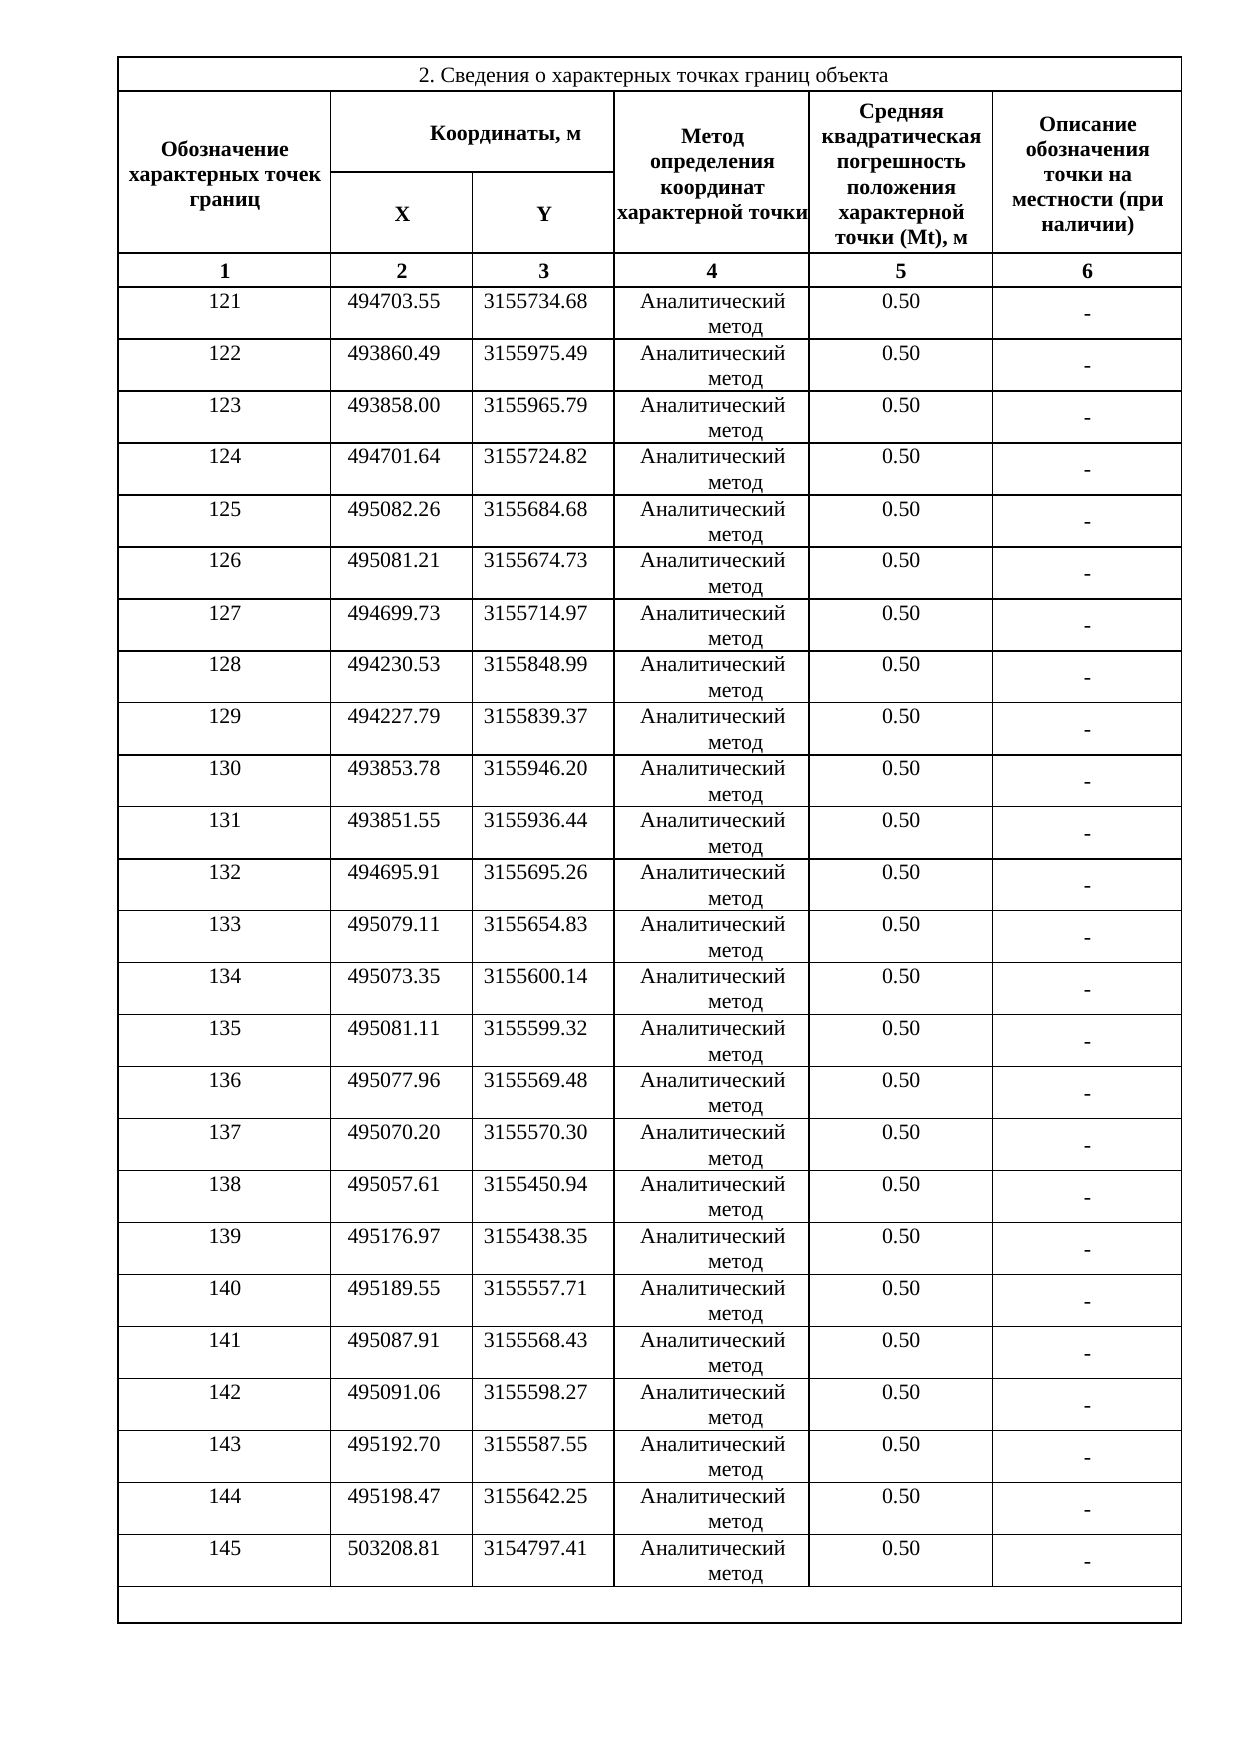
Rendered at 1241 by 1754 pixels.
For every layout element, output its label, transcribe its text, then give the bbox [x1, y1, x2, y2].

table_cell Аналитический метод [615, 911, 808, 962]
table_cell - [993, 1431, 1181, 1482]
table_cell 129 [119, 703, 330, 754]
table_cell 0.50 [810, 1327, 992, 1378]
table_cell 503208.81 [331, 1535, 472, 1586]
table_cell Аналитический метод [615, 548, 808, 598]
table_cell Аналитический метод [615, 392, 808, 442]
table_cell Аналитический метод [615, 860, 808, 910]
table_cell 0.50 [810, 1067, 992, 1118]
table_cell 495198.47 [331, 1483, 472, 1533]
table_cell Аналитический метод [615, 288, 808, 338]
table_cell 3155438.35 [473, 1223, 613, 1274]
table_cell 0.50 [810, 600, 992, 650]
table_cell 6 [993, 254, 1181, 286]
table_cell 127 [119, 600, 330, 650]
table_cell 133 [119, 911, 330, 962]
table_cell 0.50 [810, 340, 992, 390]
table_cell 0.50 [810, 392, 992, 442]
table_cell 0.50 [810, 911, 992, 962]
table_cell Аналитический метод [615, 756, 808, 806]
table_cell 3155450.94 [473, 1171, 613, 1222]
table_cell - [993, 1275, 1181, 1326]
table_cell Средняя квадратическая погрешность положения характерной точки (Мt), м [810, 92, 992, 252]
table_cell 3155975.49 [473, 340, 613, 390]
table_cell Аналитический метод [615, 1379, 808, 1429]
table_cell 3155600.14 [473, 963, 613, 1014]
table_cell 493858.00 [331, 392, 472, 442]
table_cell 3155569.48 [473, 1067, 613, 1118]
table_cell 0.50 [810, 963, 992, 1014]
table_cell 0.50 [810, 652, 992, 702]
table_cell 5 [810, 254, 992, 286]
table_cell 495087.91 [331, 1327, 472, 1378]
table_cell 495189.55 [331, 1275, 472, 1326]
table_cell Аналитический метод [615, 1275, 808, 1326]
table_cell 136 [119, 1067, 330, 1118]
table_cell - [993, 756, 1181, 806]
table_cell Описание обозначения точки на местности (при наличии) [993, 92, 1181, 252]
table_cell 494230.53 [331, 652, 472, 702]
table_cell Аналитический метод [615, 1535, 808, 1586]
table_cell - [993, 1223, 1181, 1274]
table_cell 3155946.20 [473, 756, 613, 806]
table_cell 0.50 [810, 703, 992, 754]
table_cell Аналитический метод [615, 1483, 808, 1533]
table_cell 134 [119, 963, 330, 1014]
table_cell - [993, 652, 1181, 702]
table_cell - [993, 392, 1181, 442]
table_cell 3155724.82 [473, 444, 613, 494]
table_cell - [993, 444, 1181, 494]
table_cell 0.50 [810, 288, 992, 338]
table_cell 0.50 [810, 807, 992, 858]
table_cell - [993, 911, 1181, 962]
table_cell 494703.55 [331, 288, 472, 338]
table_cell 3155848.99 [473, 652, 613, 702]
table_cell - [993, 548, 1181, 598]
table_cell 0.50 [810, 1483, 992, 1533]
table_cell 0.50 [810, 1379, 992, 1429]
table_cell - [993, 807, 1181, 858]
table_cell 125 [119, 496, 330, 546]
table_cell 495192.70 [331, 1431, 472, 1482]
table_cell 2 [331, 254, 472, 286]
table_cell - [993, 860, 1181, 910]
table_cell 495077.96 [331, 1067, 472, 1118]
table_cell 3155642.25 [473, 1483, 613, 1533]
table_cell 145 [119, 1535, 330, 1586]
table_cell Аналитический метод [615, 1431, 808, 1482]
table_cell X [331, 173, 472, 252]
table_cell - [993, 1067, 1181, 1118]
table_cell 3155965.79 [473, 392, 613, 442]
table_cell 3155936.44 [473, 807, 613, 858]
table_cell 494695.91 [331, 860, 472, 910]
table_cell 0.50 [810, 1431, 992, 1482]
table_cell - [993, 288, 1181, 338]
table_cell 3154797.41 [473, 1535, 613, 1586]
table_cell - [993, 340, 1181, 390]
table_cell 0.50 [810, 1119, 992, 1170]
table_cell Аналитический метод [615, 807, 808, 858]
table_cell 495057.61 [331, 1171, 472, 1222]
table_cell 3155568.43 [473, 1327, 613, 1378]
table_cell 495081.21 [331, 548, 472, 598]
table_cell 137 [119, 1119, 330, 1170]
table_cell Метод определения координат характерной точки [615, 92, 808, 252]
table_cell 0.50 [810, 1171, 992, 1222]
table_cell - [993, 600, 1181, 650]
table_cell - [993, 1327, 1181, 1378]
table_cell 141 [119, 1327, 330, 1378]
table_cell - [993, 1171, 1181, 1222]
table_cell 0.50 [810, 860, 992, 910]
table_cell 3155570.30 [473, 1119, 613, 1170]
table_cell 122 [119, 340, 330, 390]
table_cell 0.50 [810, 1223, 992, 1274]
table_cell 3155674.73 [473, 548, 613, 598]
table_cell 495081.11 [331, 1015, 472, 1066]
table_cell 494699.73 [331, 600, 472, 650]
table_cell Аналитический метод [615, 1327, 808, 1378]
table_cell - [993, 1483, 1181, 1533]
table_cell Аналитический метод [615, 496, 808, 546]
table_cell 0.50 [810, 1535, 992, 1586]
table_cell [119, 1587, 1181, 1622]
table_cell Аналитический метод [615, 1015, 808, 1066]
table_cell - [993, 1119, 1181, 1170]
table_cell 4 [615, 254, 808, 286]
table_cell 3155598.27 [473, 1379, 613, 1429]
table_cell - [993, 703, 1181, 754]
table_cell 139 [119, 1223, 330, 1274]
table_cell 495073.35 [331, 963, 472, 1014]
table_cell 1 [119, 254, 330, 286]
table_cell - [993, 1535, 1181, 1586]
table_cell 135 [119, 1015, 330, 1066]
table_cell Аналитический метод [615, 1067, 808, 1118]
table_cell Y [473, 173, 613, 252]
table_cell 128 [119, 652, 330, 702]
table_cell 495079.11 [331, 911, 472, 962]
table_cell Координаты, м [331, 92, 613, 171]
table_cell 130 [119, 756, 330, 806]
table_cell 495070.20 [331, 1119, 472, 1170]
table_cell Аналитический метод [615, 340, 808, 390]
table_cell Аналитический метод [615, 600, 808, 650]
table_cell 3 [473, 254, 613, 286]
table_cell 126 [119, 548, 330, 598]
table_cell 142 [119, 1379, 330, 1429]
table_cell - [993, 1379, 1181, 1429]
table_cell 495082.26 [331, 496, 472, 546]
table_cell - [993, 496, 1181, 546]
table_cell - [993, 1015, 1181, 1066]
table_cell 495176.97 [331, 1223, 472, 1274]
table_header 2. Сведения о характерных точках границ объекта [119, 58, 1181, 90]
table_cell 138 [119, 1171, 330, 1222]
table_cell Аналитический метод [615, 444, 808, 494]
table_cell 493853.78 [331, 756, 472, 806]
table_cell 3155684.68 [473, 496, 613, 546]
table_cell 132 [119, 860, 330, 910]
table_cell 140 [119, 1275, 330, 1326]
table_cell 494701.64 [331, 444, 472, 494]
table_cell - [993, 963, 1181, 1014]
table_cell 493860.49 [331, 340, 472, 390]
table_cell 494227.79 [331, 703, 472, 754]
table_cell 0.50 [810, 548, 992, 598]
table_cell 493851.55 [331, 807, 472, 858]
table_cell Аналитический метод [615, 703, 808, 754]
table_cell 3155599.32 [473, 1015, 613, 1066]
table_cell 0.50 [810, 1275, 992, 1326]
table_cell 0.50 [810, 756, 992, 806]
table_cell 3155714.97 [473, 600, 613, 650]
table_cell Обозначение характерных точек границ [119, 92, 330, 252]
table_cell 131 [119, 807, 330, 858]
table_cell Аналитический метод [615, 1171, 808, 1222]
table_cell 3155734.68 [473, 288, 613, 338]
table_cell 0.50 [810, 496, 992, 546]
table_cell 3155587.55 [473, 1431, 613, 1482]
table_cell Аналитический метод [615, 1223, 808, 1274]
table_cell Аналитический метод [615, 1119, 808, 1170]
table_cell 0.50 [810, 444, 992, 494]
table_cell Аналитический метод [615, 652, 808, 702]
table_cell 123 [119, 392, 330, 442]
table_cell 3155557.71 [473, 1275, 613, 1326]
table_cell 3155839.37 [473, 703, 613, 754]
table_cell 3155695.26 [473, 860, 613, 910]
table_cell 124 [119, 444, 330, 494]
table_cell 0.50 [810, 1015, 992, 1066]
table_cell 121 [119, 288, 330, 338]
table_cell Аналитический метод [615, 963, 808, 1014]
table_cell 143 [119, 1431, 330, 1482]
table_cell 3155654.83 [473, 911, 613, 962]
table_cell 144 [119, 1483, 330, 1533]
table_cell 495091.06 [331, 1379, 472, 1429]
